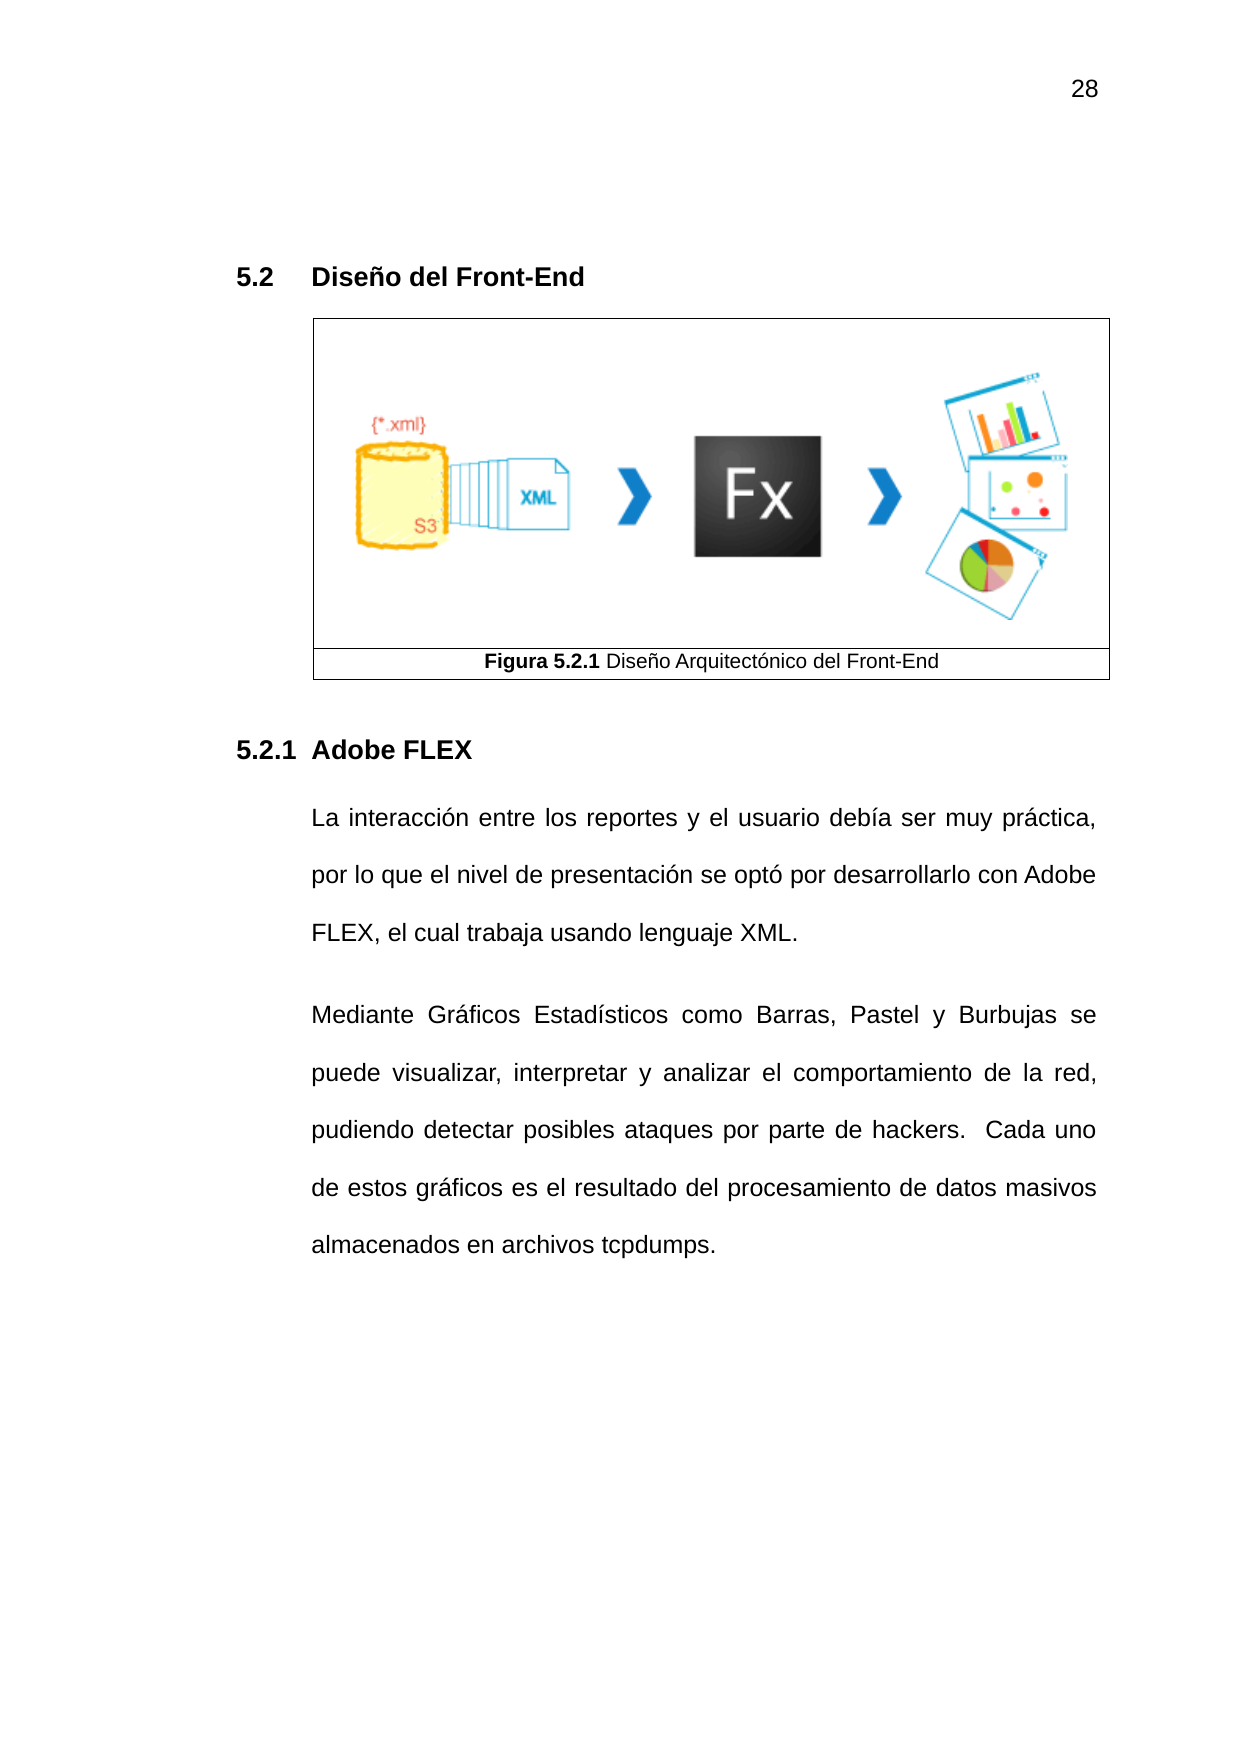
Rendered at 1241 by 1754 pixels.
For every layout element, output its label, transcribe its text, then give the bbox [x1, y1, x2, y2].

picture [355, 372, 1068, 620]
table_header [314, 319, 1109, 648]
subtitle Diseño del Front-End [236, 261, 1098, 292]
subtitle Adobe FLEX [236, 734, 1098, 765]
text Mediante Gráficos Estadísticos como Barras, Pastel y Burbujas se puede visualizar, interpretar y analizar el comportamiento de la red, pudiendo detectar posibles ataques por parte de hackers. Cada uno de estos gráficos es el resultado del procesamiento de datos masivos almacenados en archivos tcpdumps. [311, 1000, 1098, 1259]
text La interacción entre los reportes y el usuario debía ser muy práctica, por lo que el nivel de presentación se optó por desarrollarlo con Adobe FLEX, el cual trabaja usando lenguaje XML. [311, 803, 1098, 946]
table_cell Figura 5.2.1 Diseño Arquitectónico del Front-End [314, 649, 1109, 679]
